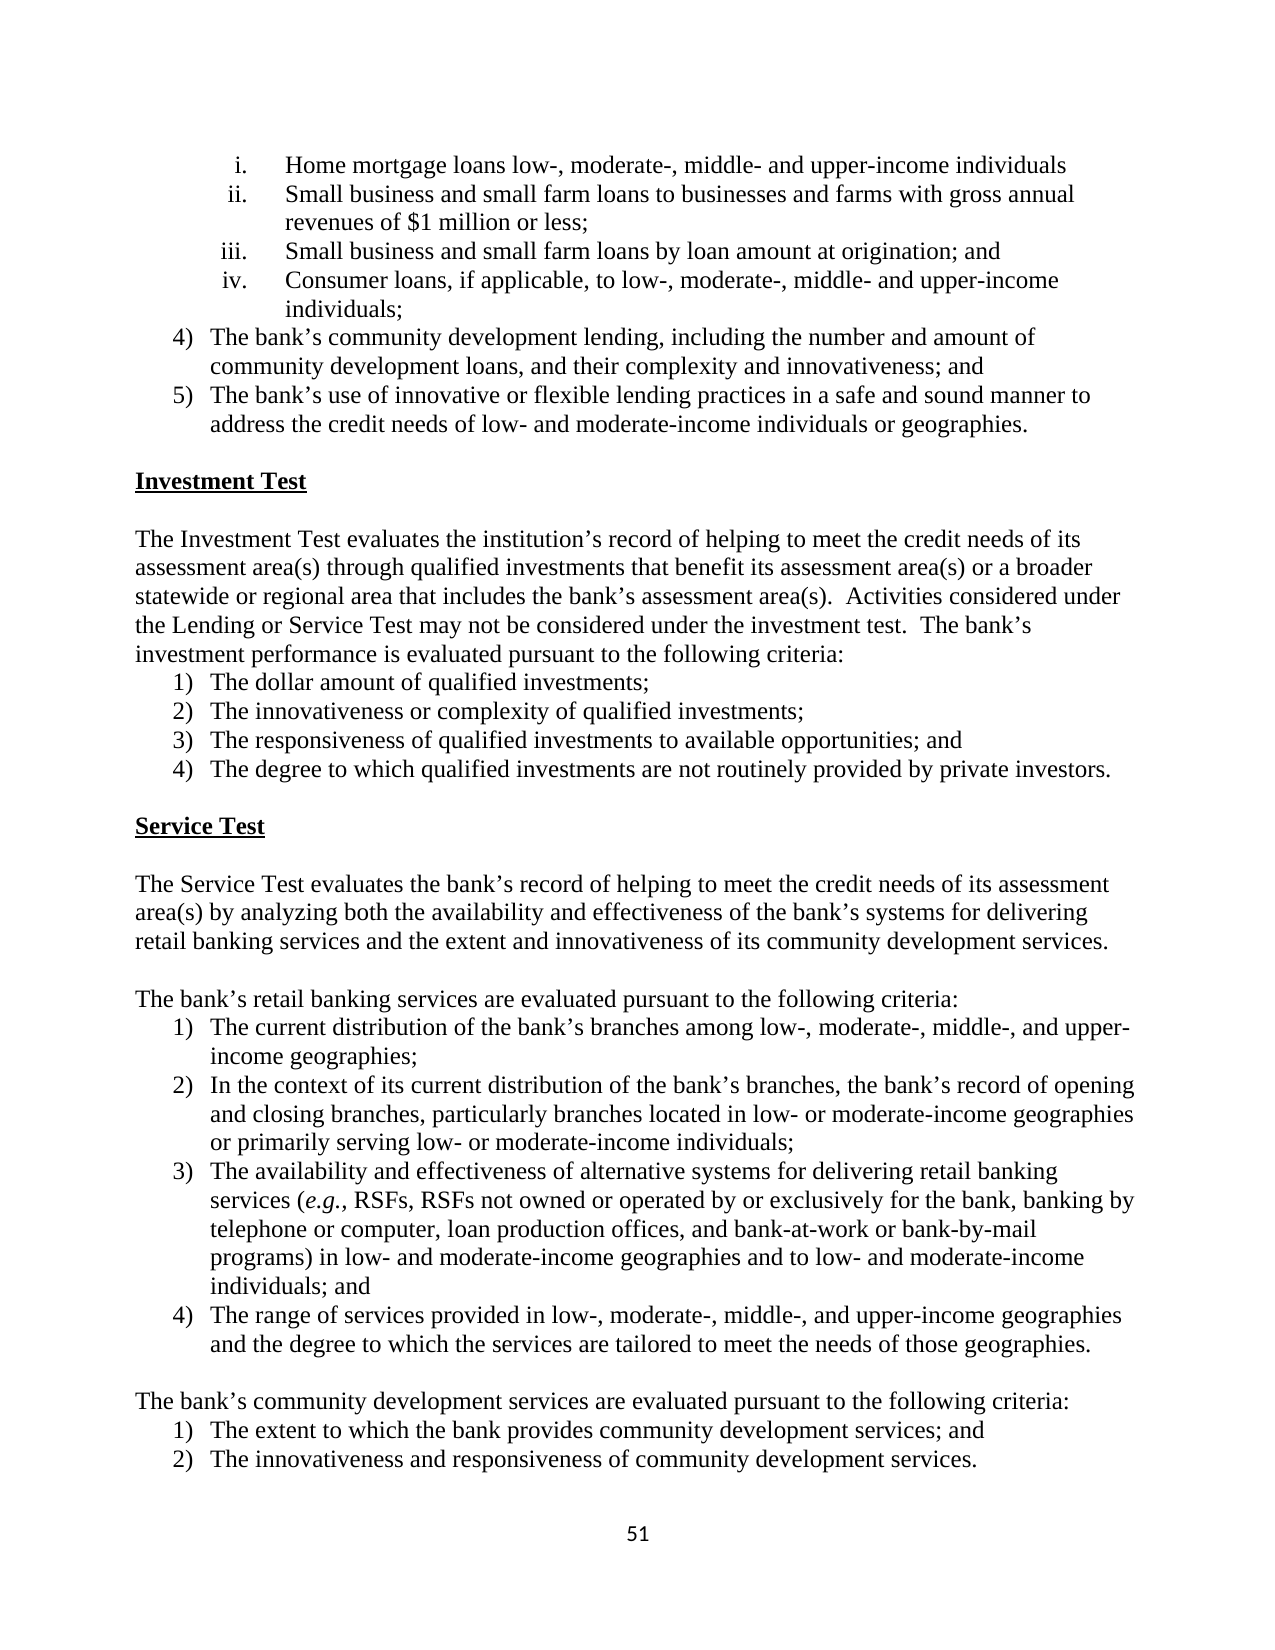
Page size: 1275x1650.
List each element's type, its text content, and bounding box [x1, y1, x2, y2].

list Small business and small farm loans to businesses and farms with gross annual revenues of $1 million or less; [247, 179, 1140, 236]
text The bank’s retail banking services are evaluated pursuant to the following criteria: [135, 984, 1140, 1012]
list The extent to which the bank provides community development services; and [172, 1415, 1140, 1444]
list The availability and effectiveness of alternative systems for delivering retail banking services (e.g., RSFs, RSFs not owned or operated by or exclusively for the bank, banking by telephone or computer, loan production offices, and bank-at-work or bank-by-mail programs) in low- and moderate-income geographies and to low- and moderate-income individuals; and [172, 1156, 1140, 1300]
text The Service Test evaluates the bank’s record of helping to meet the credit needs of its assessment area(s) by analyzing both the availability and effectiveness of the bank’s systems for delivering retail banking services and the extent and innovativeness of its community development services. [135, 869, 1140, 955]
list Consumer loans, if applicable, to low-, moderate-, middle- and upper-income individuals; [247, 265, 1140, 322]
list In the context of its current distribution of the bank’s branches, the bank’s record of opening and closing branches, particularly branches located in low- or moderate-income geographies or primarily serving low- or moderate-income individuals; [172, 1070, 1140, 1156]
list The current distribution of the bank’s branches among low-, moderate-, middle-, and upper-income geographies; [172, 1012, 1140, 1070]
list The innovativeness or complexity of qualified investments; [172, 696, 1140, 725]
list The range of services provided in low-, moderate-, middle-, and upper-income geographies and the degree to which the services are tailored to meet the needs of those geographies. [172, 1300, 1140, 1357]
text Service Test [135, 811, 1140, 840]
list The degree to which qualified investments are not routinely provided by private investors. [172, 754, 1140, 782]
list Home mortgage loans low-, moderate-, middle- and upper-income individuals [247, 150, 1140, 179]
list The dollar amount of qualified investments; [172, 667, 1140, 696]
list The bank’s community development lending, including the number and amount of community development loans, and their complexity and innovativeness; and [172, 322, 1140, 380]
list The innovativeness and responsiveness of community development services. [172, 1444, 1140, 1472]
list The bank’s use of innovative or flexible lending practices in a safe and sound manner to address the credit needs of low- and moderate-income individuals or geographies. [172, 380, 1140, 437]
list Small business and small farm loans by loan amount at origination; and [247, 236, 1140, 265]
text Investment Test [135, 466, 1140, 495]
list The bank’s community development services are evaluated pursuant to the following criteria: [135, 1386, 1140, 1415]
list The responsiveness of qualified investments to available opportunities; and [172, 725, 1140, 754]
text The Investment Test evaluates the institution’s record of helping to meet the credit needs of its assessment area(s) through qualified investments that benefit its assessment area(s) or a broader statewide or regional area that includes the bank’s assessment area(s). Activities considered under the Lending or Service Test may not be considered under the investment test. The bank’s investment performance is evaluated pursuant to the following criteria: [135, 524, 1140, 667]
